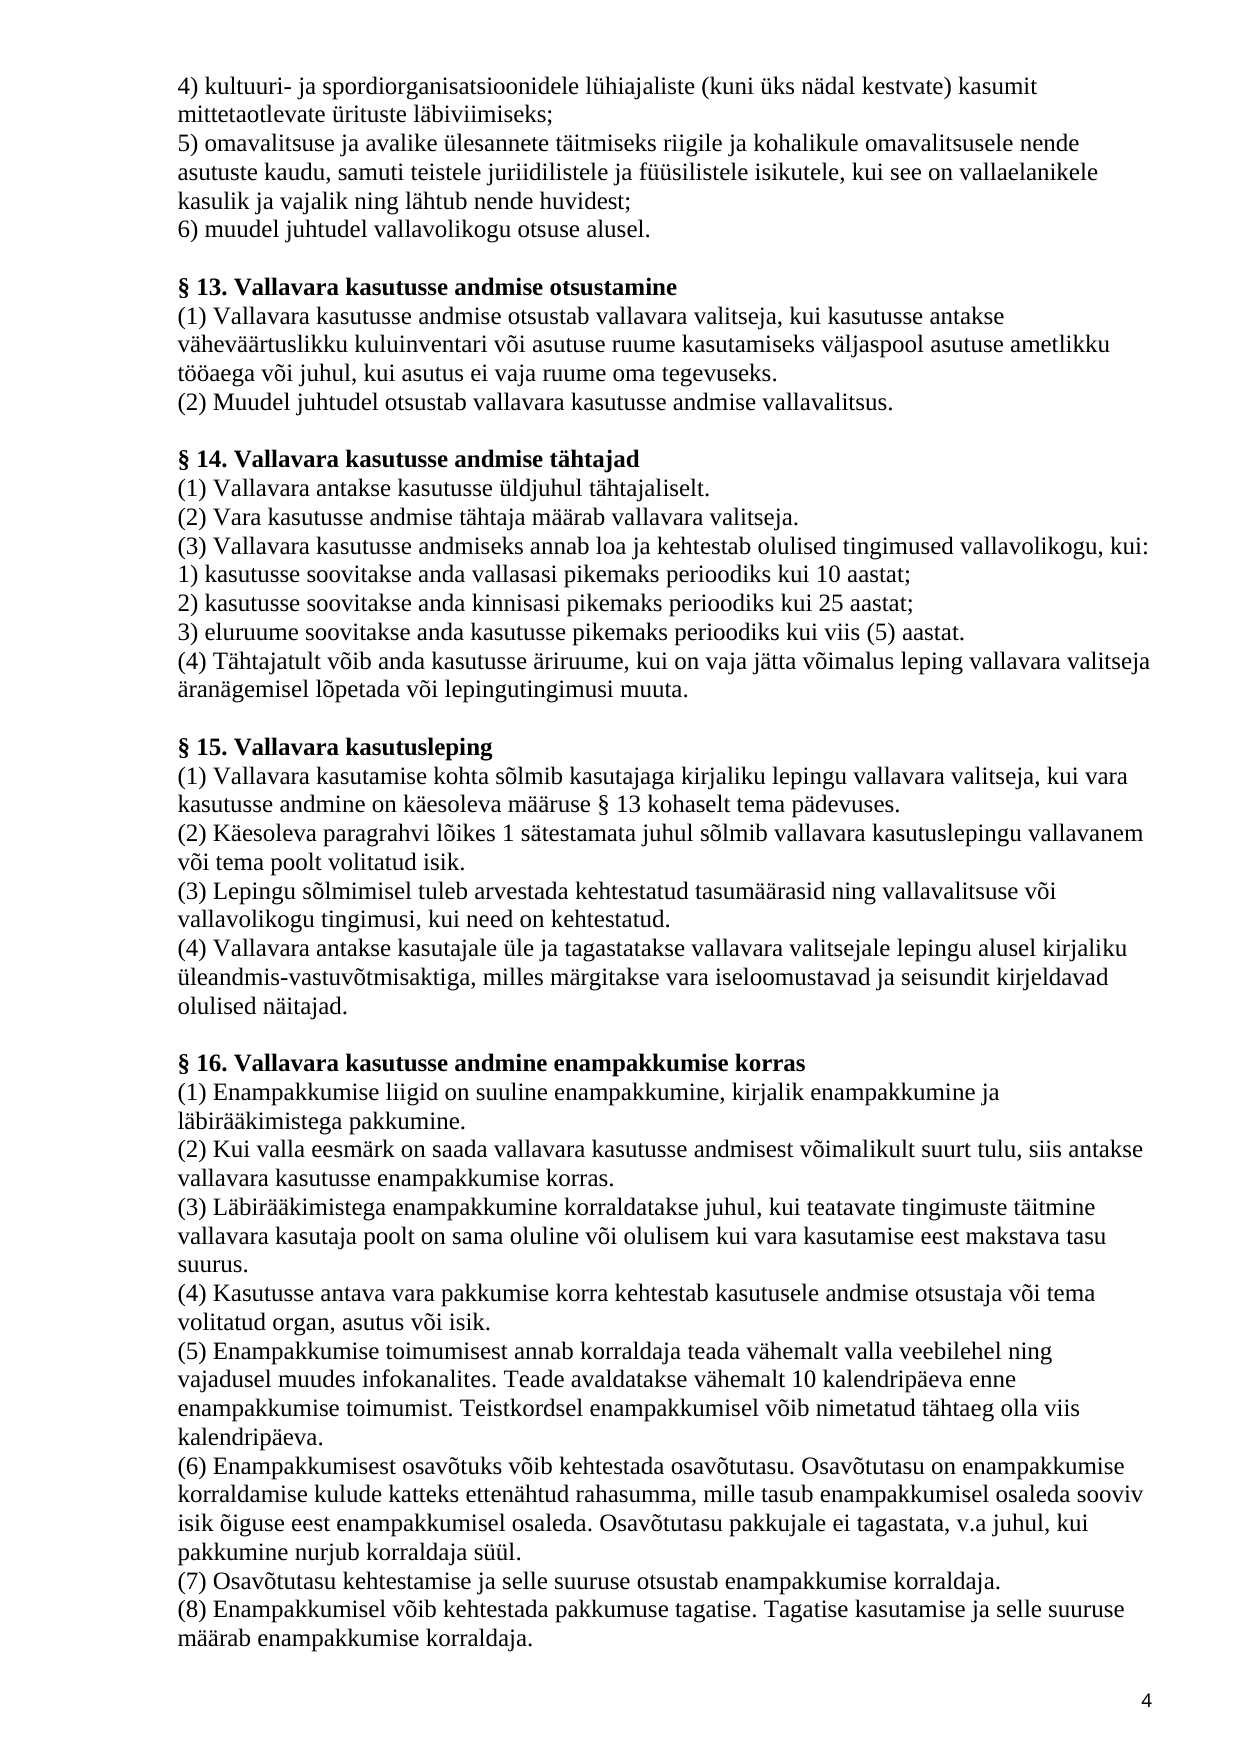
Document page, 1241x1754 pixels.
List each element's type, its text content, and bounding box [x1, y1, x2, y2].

text 3) eluruume soovitakse anda kasutusse pikemaks perioodiks kui viis (5) aastat. [177, 617, 1152, 646]
text 2) kasutusse soovitakse anda kinnisasi pikemaks perioodiks kui 25 aastat; [177, 588, 1152, 617]
text (4) Kasutusse antava vara pakkumise korra kehtestab kasutusele andmise otsustaja või tema volitatud organ, asutus või isik. [177, 1278, 1152, 1336]
text § 14. Vallavara kasutusse andmise tähtajad [177, 444, 1152, 473]
text (4) Tähtajatult võib anda kasutusse äriruume, kui on vaja jätta võimalus leping vallavara valitseja äranägemisel lõpetada või lepingutingimusi muuta. [177, 646, 1152, 703]
text (4) Vallavara antakse kasutajale üle ja tagastatakse vallavara valitsejale lepingu alusel kirjaliku üleandmis-vastuvõtmisaktiga, milles märgitakse vara iseloomustavad ja seisundit kirjeldavad olulised näitajad. [177, 933, 1152, 1019]
text (6) Enampakkumisest osavõtuks võib kehtestada osavõtutasu. Osavõtutasu on enampakkumise korraldamise kulude katteks ettenähtud rahasumma, mille tasub enampakkumisel osaleda sooviv isik õiguse eest enampakkumisel osaleda. Osavõtutasu pakkujale ei tagastata, v.a juhul, kui pakkumine nurjub korraldaja süül. [177, 1451, 1152, 1566]
text (7) Osavõtutasu kehtestamise ja selle suuruse otsustab enampakkumise korraldaja. [177, 1566, 1152, 1594]
text (2) Vara kasutusse andmise tähtaja määrab vallavara valitseja. [177, 502, 1152, 531]
text (8) Enampakkumisel võib kehtestada pakkumuse tagatise. Tagatise kasutamise ja selle suuruse määrab enampakkumise korraldaja. [177, 1594, 1152, 1652]
text (1) Vallavara antakse kasutusse üldjuhul tähtajaliselt. [177, 473, 1152, 502]
text (3) Lepingu sõlmimisel tuleb arvestada kehtestatud tasumäärasid ning vallavalitsuse või vallavolikogu tingimusi, kui need on kehtestatud. [177, 876, 1152, 933]
text 4) kultuuri- ja spordiorganisatsioonidele lühiajaliste (kuni üks nädal kestvate) kasumit mittetaotlevate ürituste läbiviimiseks; [177, 71, 1152, 128]
text (3) Läbirääkimistega enampakkumine korraldatakse juhul, kui teatavate tingimuste täitmine vallavara kasutaja poolt on sama oluline või olulisem kui vara kasutamise eest makstava tasu suurus. [177, 1192, 1152, 1278]
text 5) omavalitsuse ja avalike ülesannete täitmiseks riigile ja kohalikule omavalitsusele nende asutuste kaudu, samuti teistele juriidilistele ja füüsilistele isikutele, kui see on vallaelanikele kasulik ja vajalik ning lähtub nende huvidest; [177, 128, 1152, 214]
text (2) Muudel juhtudel otsustab vallavara kasutusse andmise vallavalitsus. [177, 387, 1152, 416]
text § 16. Vallavara kasutusse andmine enampakkumise korras [177, 1048, 1152, 1077]
text (1) Vallavara kasutusse andmise otsustab vallavara valitseja, kui kasutusse antakse väheväärtuslikku kuluinventari või asutuse ruume kasutamiseks väljaspool asutuse ametlikku tööaega või juhul, kui asutus ei vaja ruume oma tegevuseks. [177, 301, 1152, 387]
text (2) Käesoleva paragrahvi lõikes 1 sätestamata juhul sõlmib vallavara kasutuslepingu vallavanem või tema poolt volitatud isik. [177, 818, 1152, 876]
text 6) muudel juhtudel vallavolikogu otsuse alusel. [177, 214, 1152, 243]
text (3) Vallavara kasutusse andmiseks annab loa ja kehtestab olulised tingimused vallavolikogu, kui: [177, 531, 1152, 559]
text § 13. Vallavara kasutusse andmise otsustamine [177, 272, 1152, 301]
text (1) Vallavara kasutamise kohta sõlmib kasutajaga kirjaliku lepingu vallavara valitseja, kui vara kasutusse andmine on käesoleva määruse § 13 kohaselt tema pädevuses. [177, 761, 1152, 818]
text (1) Enampakkumise liigid on suuline enampakkumine, kirjalik enampakkumine ja läbirääkimistega pakkumine. [177, 1077, 1152, 1134]
text (5) Enampakkumise toimumisest annab korraldaja teada vähemalt valla veebilehel ning vajadusel muudes infokanalites. Teade avaldatakse vähemalt 10 kalendripäeva enne enampakkumise toimumist. Teistkordsel enampakkumisel võib nimetatud tähtaeg olla viis kalendripäeva. [177, 1336, 1152, 1451]
text § 15. Vallavara kasutusleping [177, 732, 1152, 761]
text 1) kasutusse soovitakse anda vallasasi pikemaks perioodiks kui 10 aastat; [177, 559, 1152, 588]
text (2) Kui valla eesmärk on saada vallavara kasutusse andmisest võimalikult suurt tulu, siis antakse vallavara kasutusse enampakkumise korras. [177, 1134, 1152, 1192]
